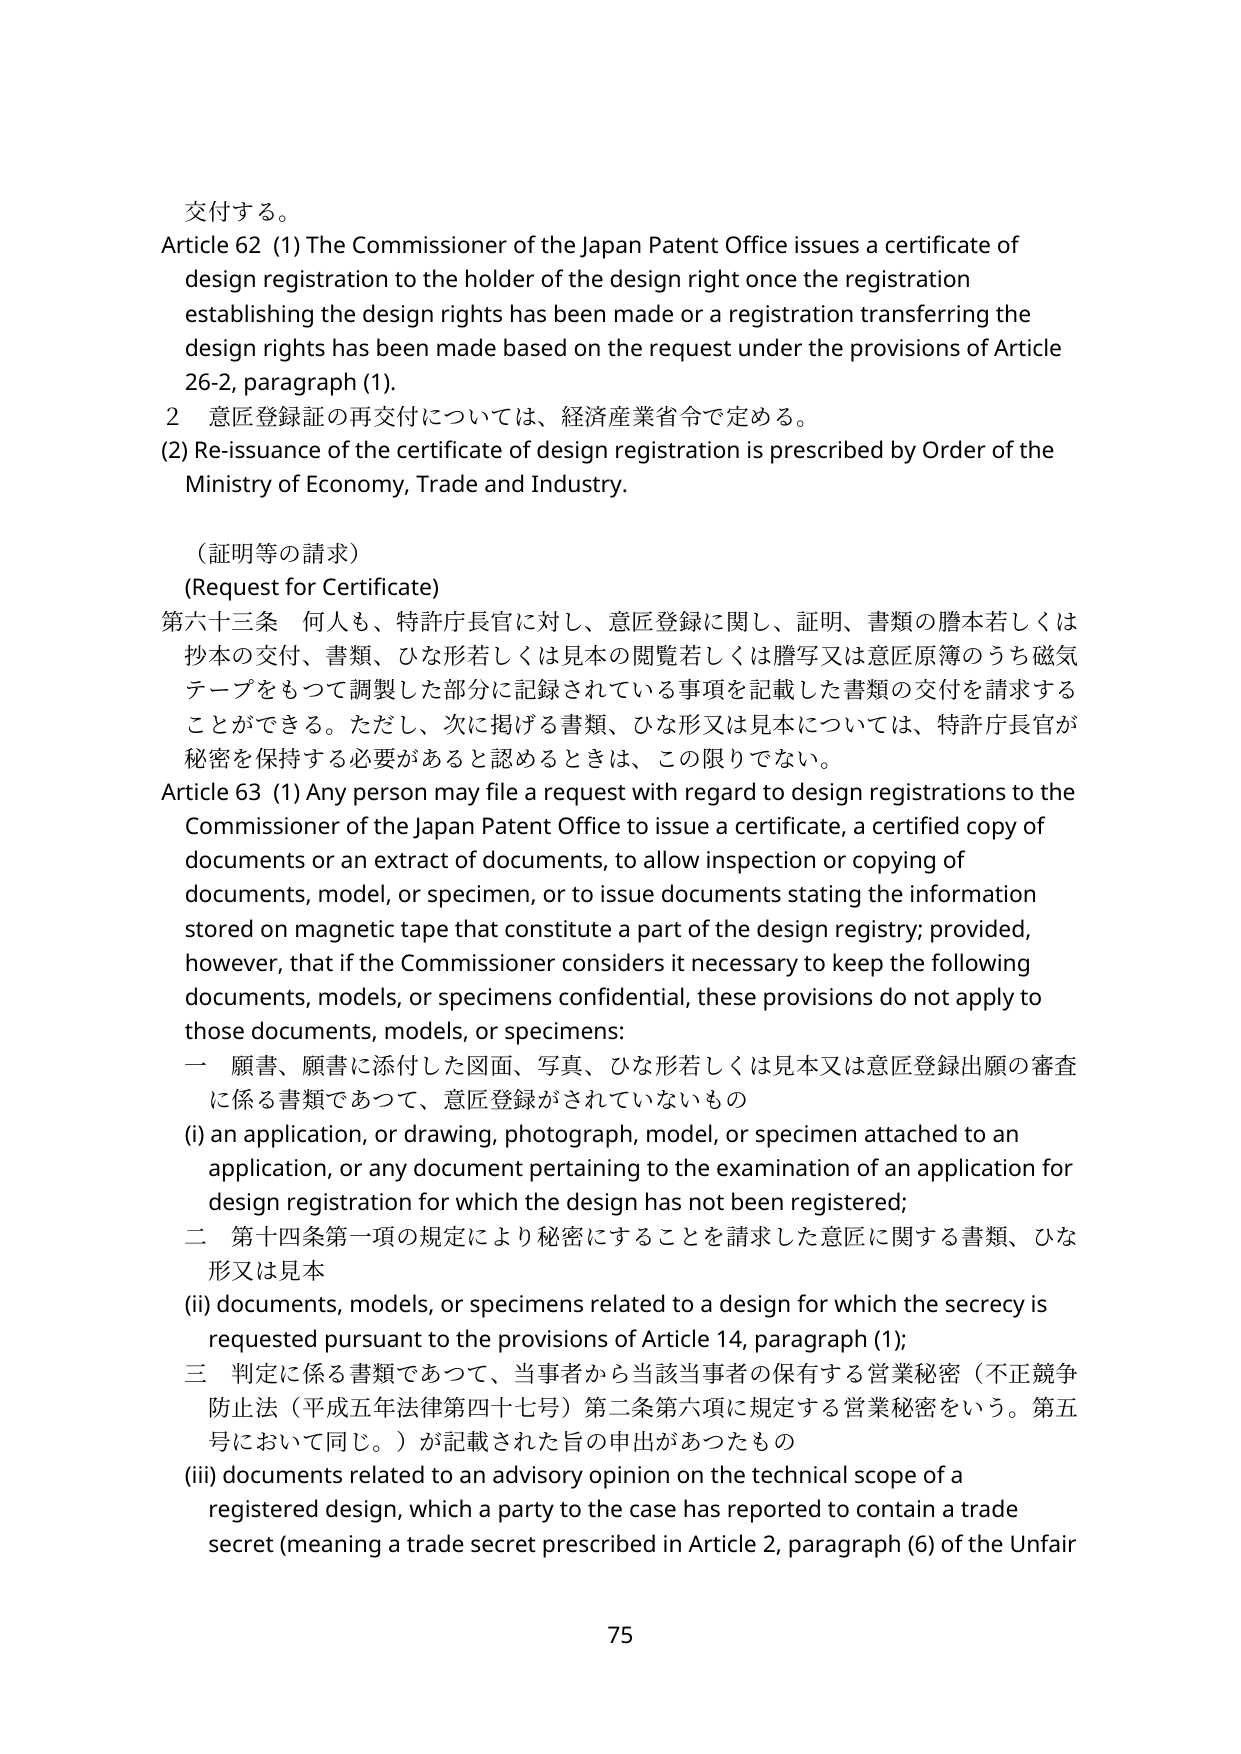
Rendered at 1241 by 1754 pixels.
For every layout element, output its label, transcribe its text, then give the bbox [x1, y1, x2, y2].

text ２ 意匠登録証の再交付については、経済産業省令で定める。 [161, 399, 1079, 433]
text 第六十三条 何人も、特許庁長官に対し、意匠登録に関し、証明、書類の謄本若しくは抄本の交付、書類、ひな形若しくは見本の閲覧若しくは謄写又は意匠原簿のうち磁気テープをもつて調製した部分に記録されている事項を記載した書類の交付を請求することができる。ただし、次に掲げる書類、ひな形又は見本については、特許庁長官が秘密を保持する必要があると認めるときは、この限りでない。 [161, 604, 1079, 774]
text (ii) documents, models, or specimens related to a design for which the secrecy is requested pursuant to the provisions of Article 14, paragraph (1); [184, 1287, 1079, 1355]
text (2) Re-issuance of the certificate of design registration is prescribed by Order of the Ministry of Economy, Trade and Industry. [161, 433, 1079, 501]
text 三 判定に係る書類であつて、当事者から当該当事者の保有する営業秘密（不正競争防止法（平成五年法律第四十七号）第二条第六項に規定する営業秘密をいう。第五号において同じ。）が記載された旨の申出があつたもの [184, 1355, 1079, 1458]
text 二 第十四条第一項の規定により秘密にすることを請求した意匠に関する書類、ひな形又は見本 [184, 1219, 1079, 1287]
text (Request for Certificate) [184, 569, 1079, 604]
text Article 63 (1) Any person may file a request with regard to design registrations to the Commissioner of the Japan Patent Office to issue a certificate, a certified copy of documents or an extract of documents, to allow inspection or copying of documents, model, or specimen, or to issue documents stating the information stored on magnetic tape that constitute a part of the design registry; provided, however, that if the Commissioner considers it necessary to keep the following documents, models, or specimens confidential, these provisions do not apply to those documents, models, or specimens: [161, 774, 1079, 1048]
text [184, 1458, 1079, 1560]
text （証明等の請求） [184, 535, 1079, 569]
text Article 62 (1) The Commissioner of the Japan Patent Office issues a certificate of design registration to the holder of the design right once the registration establishing the design rights has been made or a registration transferring the design rights has been made based on the request under the provisions of Article 26-2, paragraph (1). [161, 228, 1079, 399]
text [161, 194, 1079, 228]
text 一 願書、願書に添付した図面、写真、ひな形若しくは見本又は意匠登録出願の審査に係る書類であつて、意匠登録がされていないもの [184, 1048, 1079, 1116]
text (i) an application, or drawing, photograph, model, or specimen attached to an application, or any document pertaining to the examination of an application for design registration for which the design has not been registered; [184, 1116, 1079, 1219]
